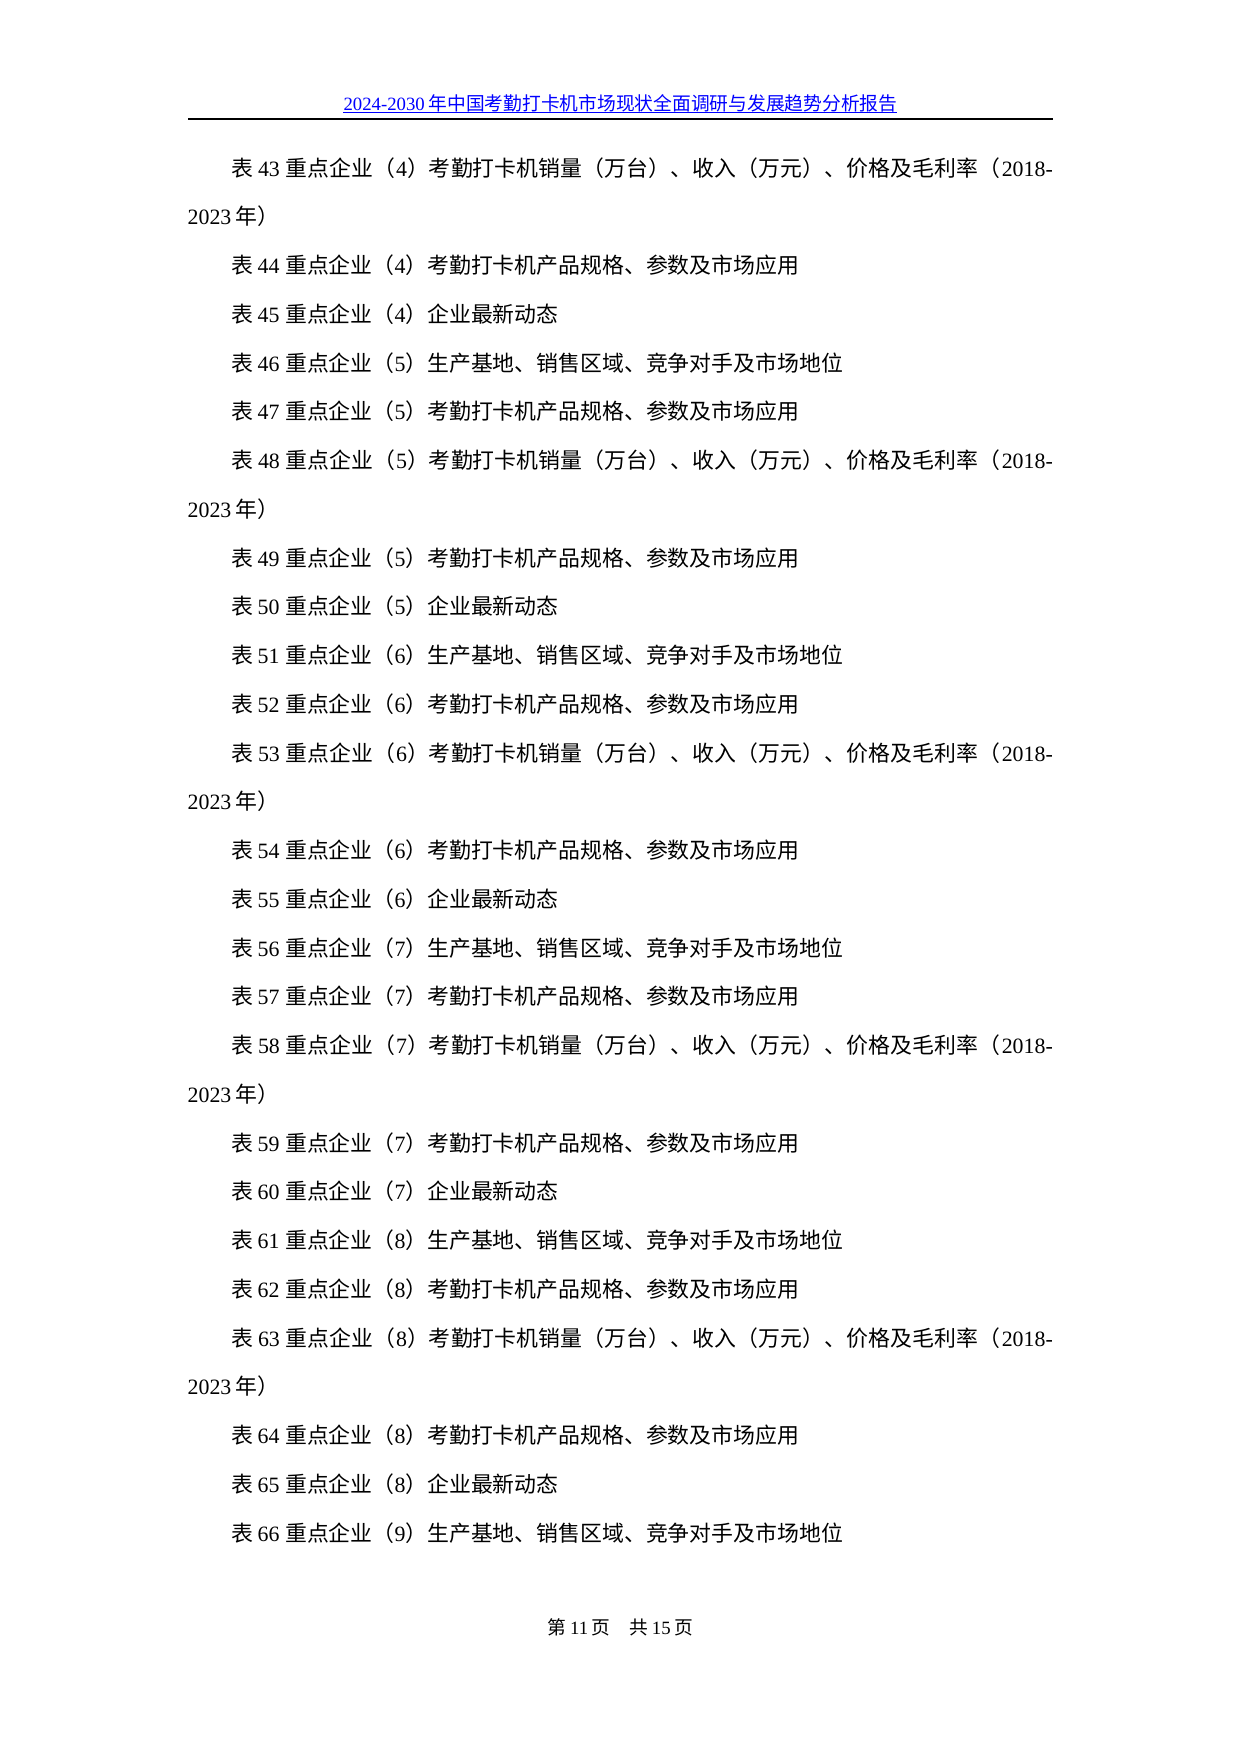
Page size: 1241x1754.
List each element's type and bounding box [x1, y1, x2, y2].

text [187, 150, 1053, 1548]
